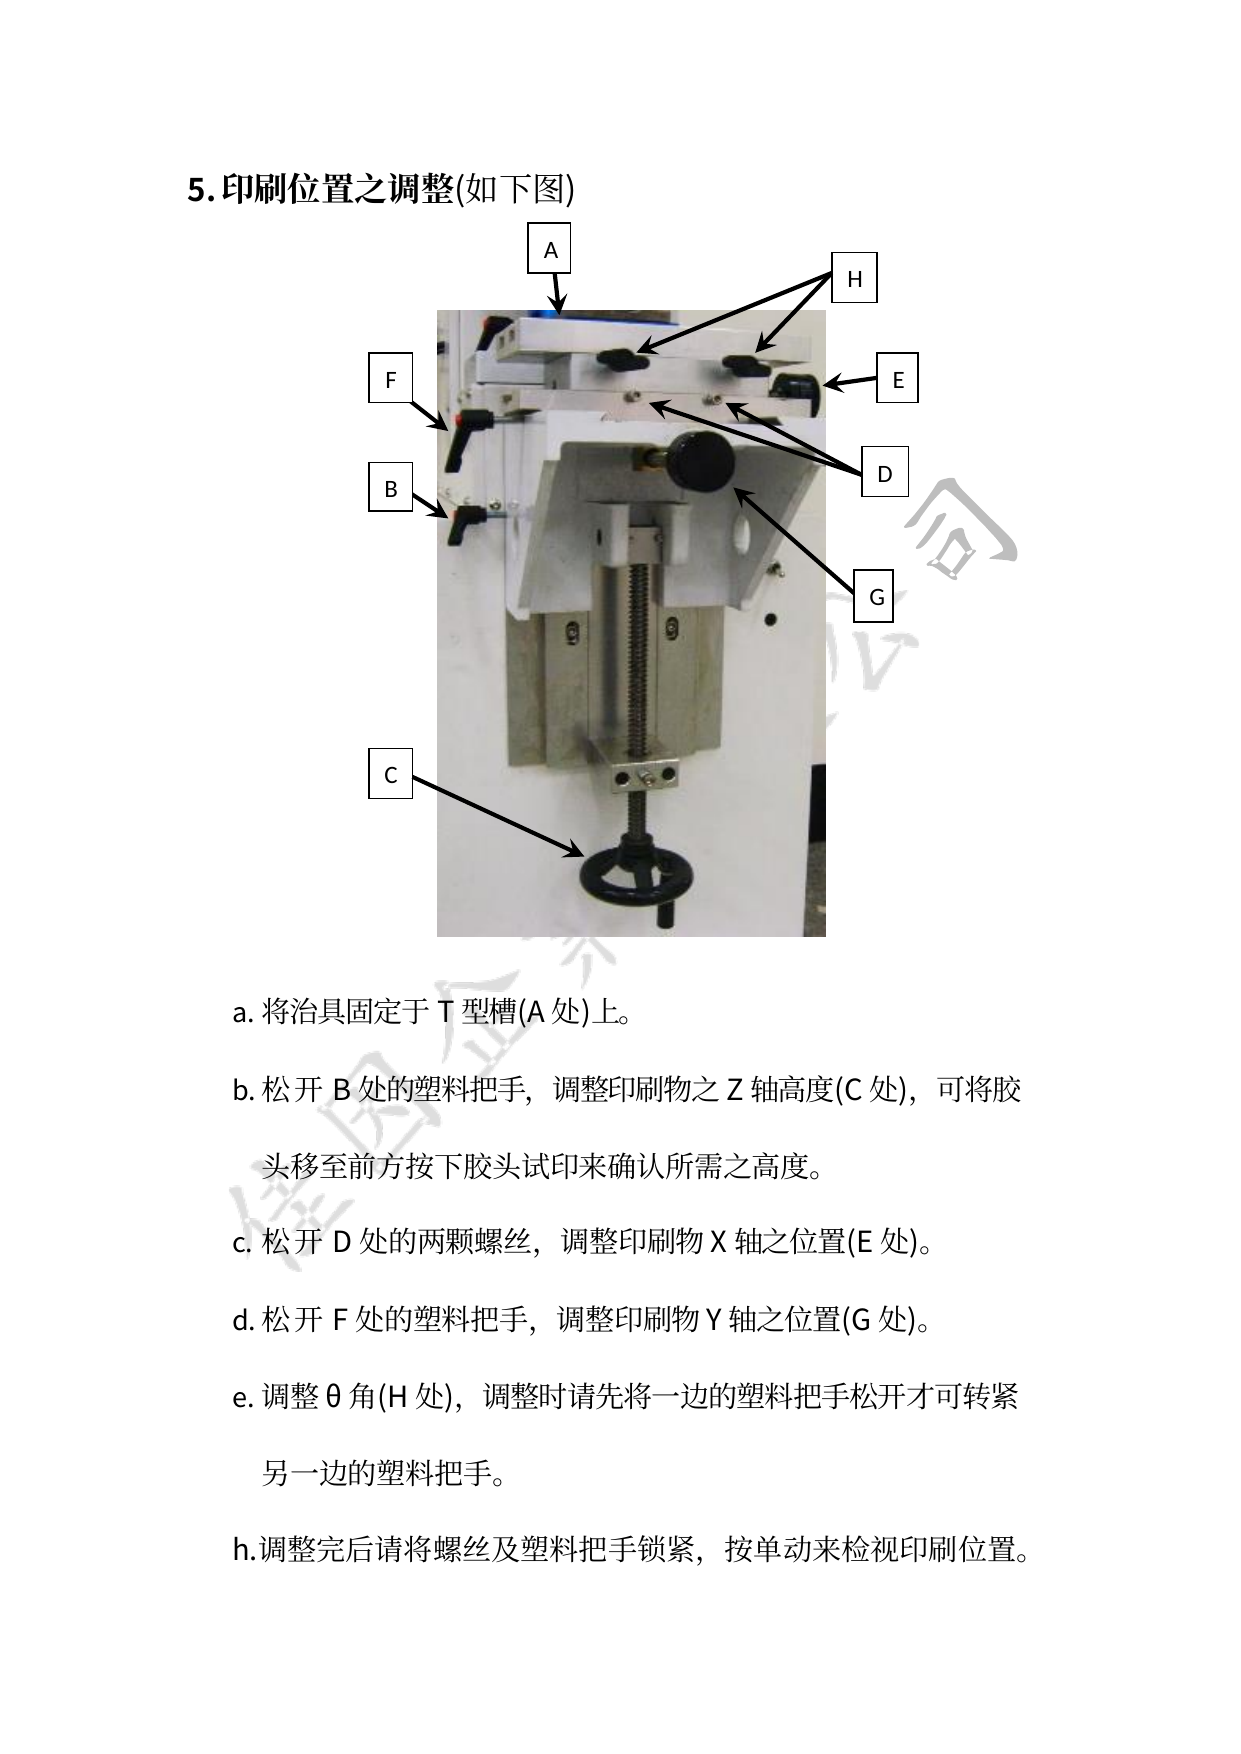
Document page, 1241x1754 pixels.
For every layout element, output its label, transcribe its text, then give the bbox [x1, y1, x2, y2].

text h.调整完后请将螺丝及塑料把手锁紧，按单动来检视印刷位置。 [232, 1528, 1076, 1568]
list 松开B 处的塑料把手，调整印刷物之 Z 轴高度(C 处)，可将胶头移至前方按下胶头试印来确认所需之高度。 [232, 1067, 1042, 1186]
list 松开D 处的两颗螺丝，调整印刷物X 轴之位置(E 处)。 [232, 1220, 1076, 1261]
list 调整θ角(H 处)，调整时请先将一边的塑料把手松开才可转紧另一边的塑料把手。 [232, 1374, 1042, 1493]
picture [228, 310, 920, 1272]
list 松开F 处的塑料把手，调整印刷物Y 轴之位置(G 处)。 [232, 1296, 1076, 1339]
list 印刷位置之调整(如下图) [187, 162, 1076, 211]
list 将治具固定于 T 型槽(A 处)上。 [232, 989, 1076, 1031]
